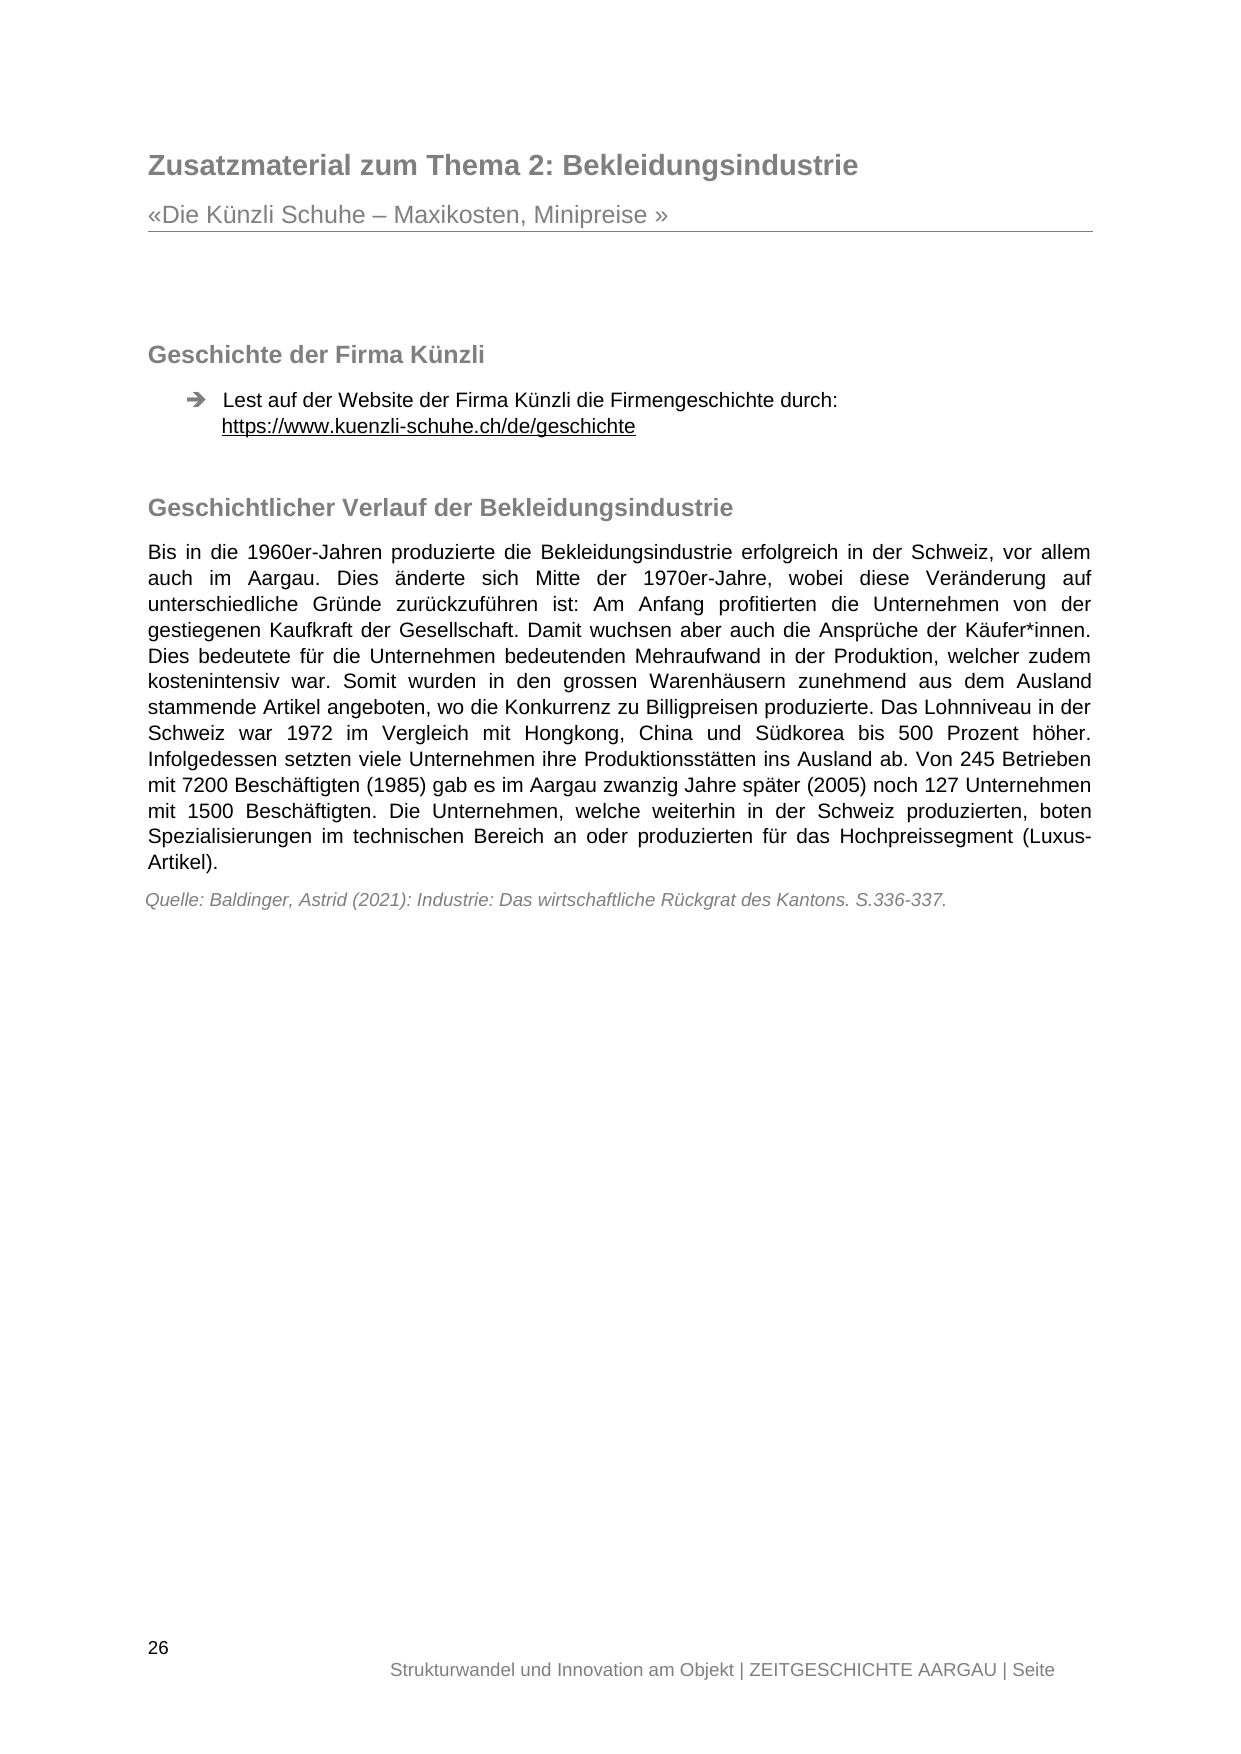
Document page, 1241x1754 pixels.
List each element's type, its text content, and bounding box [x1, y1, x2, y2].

text Zusatzmaterial zum Thema 2: Bekleidungsindustrie [148, 148, 1093, 181]
text https://www.kuenzli-schuhe.ch/de/geschichte [148, 414, 1093, 438]
text «Die Künzli Schuhe – Maxikosten, Minipreise » [148, 200, 1093, 231]
text Geschichte der Firma Künzli [148, 340, 1093, 369]
text Bis in die 1960er-Jahren produzierte die Bekleidungsindustrie erfolgreich in der Schweiz, vor allem auch im Aargau. Dies änderte sich Mitte der 1970er-Jahre, wobei diese Veränderung auf unterschiedliche Gründe zurückzuführen ist: Am Anfang profitierten die Unternehmen von der gestiegenen Kaufkraft der Gesellschaft. Damit wuchsen aber auch die Ansprüche der Käufer*innen. Dies bedeutete für die Unternehmen bedeutenden Mehraufwand in der Produktion, welcher zudem kostenintensiv war. Somit wurden in den grossen Warenhäusern zunehmend aus dem Ausland stammende Artikel angeboten, wo die Konkurrenz zu Billigpreisen produzierte. Das Lohnniveau in der Schweiz war 1972 im Vergleich mit Hongkong, China und Südkorea bis 500 Prozent höher. Infolgedessen setzten viele Unternehmen ihre Produktionsstätten ins Ausland ab. Von 245 Betrieben mit 7200 Beschäftigten (1985) gab es im Aargau zwanzig Jahre später (2005) noch 127 Unternehmen mit 1500 Beschäftigten. Die Unternehmen, welche weiterhin in der Schweiz produzierten, boten Spezialisierungen im technischen Bereich an oder produzierten für das Hochpreissegment (Luxus-Artikel). [148, 540, 1093, 874]
text Geschichtlicher Verlauf der Bekleidungsindustrie [148, 492, 1093, 521]
list Lest auf der Website der Firma Künzli die Firmengeschichte durch: [185, 388, 1093, 412]
